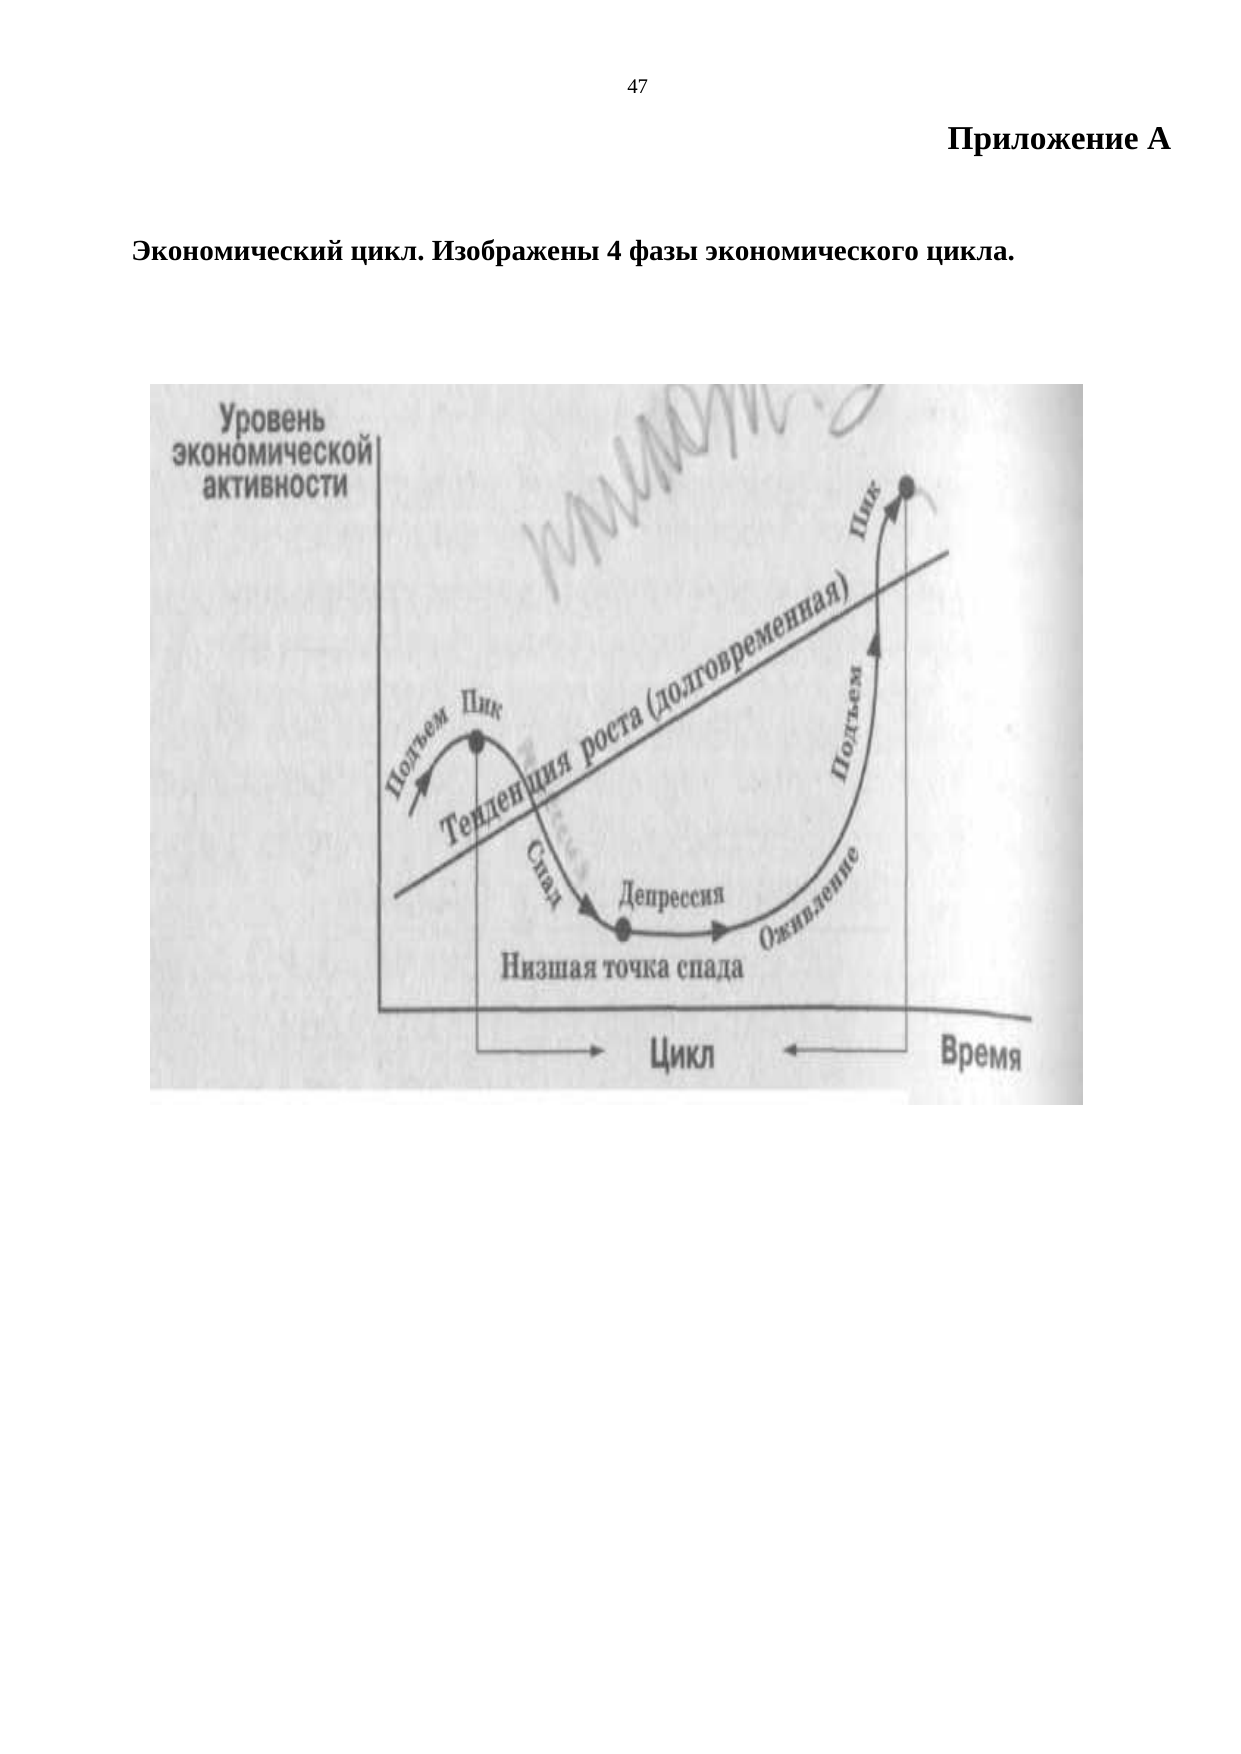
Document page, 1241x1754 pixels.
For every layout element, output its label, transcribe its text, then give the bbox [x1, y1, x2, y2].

text Экономический цикл. Изображены 4 фазы экономического цикла. [94, 233, 1171, 267]
text Приложение А [94, 118, 1171, 156]
picture [150, 384, 1083, 1105]
